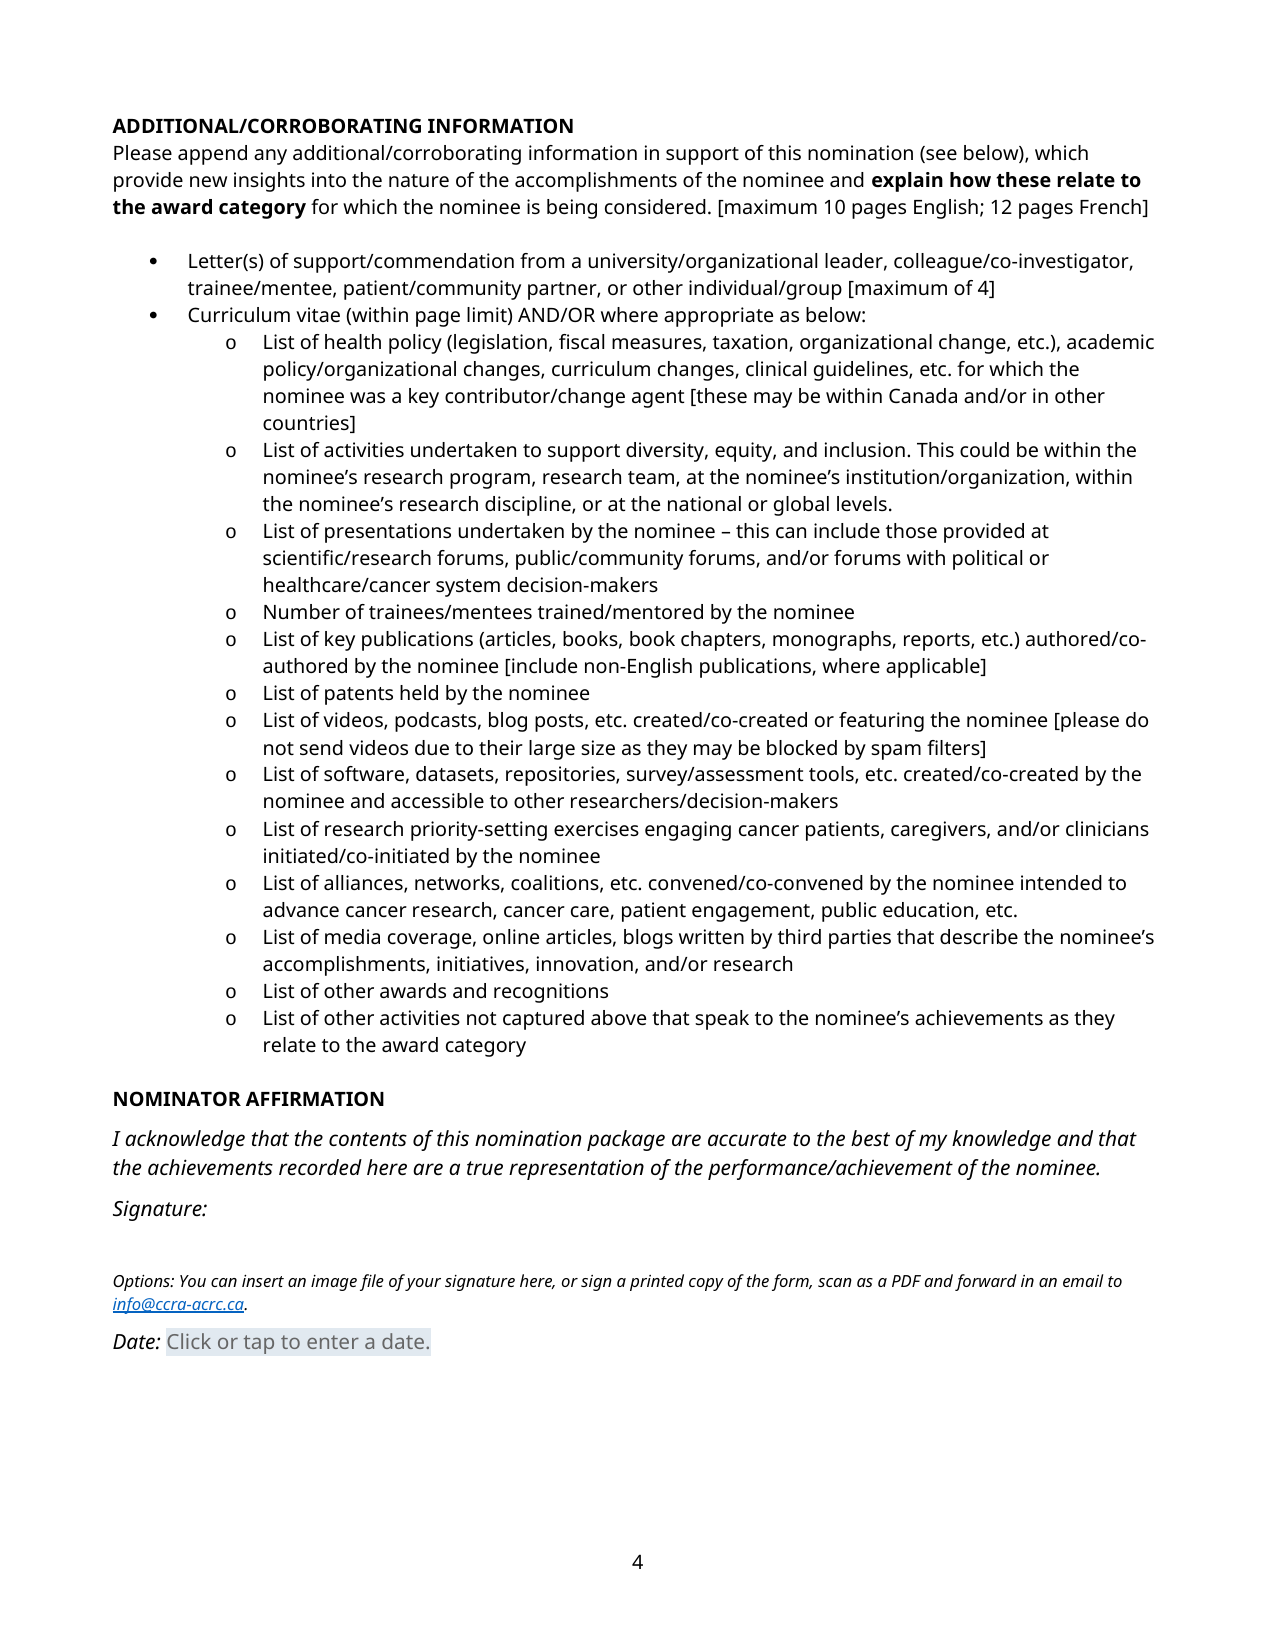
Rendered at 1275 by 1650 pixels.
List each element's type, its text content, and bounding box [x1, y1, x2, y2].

list Letter(s) of support/commendation from a university/organizational leader, colleague/co-investigator, trainee/mentee, patient/community partner, or other individual/group [maximum of 4] [150, 247, 1162, 301]
list List of software, datasets, repositories, survey/assessment tools, etc. created/co-created by the nominee and accessible to other researchers/decision-makers [225, 761, 1162, 815]
text Signature: [112, 1194, 1162, 1222]
list List of research priority-setting exercises engaging cancer patients, caregivers, and/or clinicians initiated/co-initiated by the nominee [225, 815, 1162, 869]
list List of other awards and recognitions [225, 977, 1162, 1004]
text I acknowledge that the contents of this nomination package are accurate to the best of my knowledge and that the achievements recorded here are a true representation of the performance/achievement of the nominee. [112, 1124, 1162, 1181]
list List of activities undertaken to support diversity, equity, and inclusion. This could be within the nominee’s research program, research team, at the nominee’s institution/organization, within the nominee’s research discipline, or at the national or global levels. [225, 436, 1162, 517]
list List of key publications (articles, books, book chapters, monographs, reports, etc.) authored/co-authored by the nominee [include non-English publications, where applicable] [225, 626, 1162, 679]
text Options: You can insert an image file of your signature here, or sign a printed copy of the form, scan as a PDF and forward in an email to info@ccra-acrc.ca. [112, 1269, 1162, 1315]
list List of videos, podcasts, blog posts, etc. created/co-created or featuring the nominee [please do not send videos due to their large size as they may be blocked by spam filters] [225, 707, 1162, 761]
list List of other activities not captured above that speak to the nominee’s achievements as they relate to the award category [225, 1004, 1162, 1058]
list Number of trainees/mentees trained/mentored by the nominee [225, 598, 1162, 626]
text Please append any additional/corroborating information in support of this nomination (see below), which provide new insights into the nature of the accomplishments of the nominee and explain how these relate to the award category for which the nominee is being considered. [maximum 10 pages English; 12 pages French] [112, 139, 1162, 220]
list List of presentations undertaken by the nominee – this can include those provided at scientific/research forums, public/community forums, and/or forums with political or healthcare/cancer system decision-makers [225, 517, 1162, 598]
text NOMINATOR AFFIRMATION [112, 1085, 1162, 1112]
list List of health policy (legislation, fiscal measures, taxation, organizational change, etc.), academic policy/organizational changes, curriculum changes, clinical guidelines, etc. for which the nominee was a key contributor/change agent [these may be within Canada and/or in other countries] [225, 328, 1162, 436]
text ADDITIONAL/CORROBORATING INFORMATION [112, 112, 1162, 139]
list List of patents held by the nominee [225, 679, 1162, 707]
list List of media coverage, online articles, blogs written by third parties that describe the nominee’s accomplishments, initiatives, innovation, and/or research [225, 923, 1162, 977]
text Date: [112, 1327, 1162, 1356]
list Curriculum vitae (within page limit) AND/OR where appropriate as below: [150, 301, 1162, 328]
list List of alliances, networks, coalitions, etc. convened/co-convened by the nominee intended to advance cancer research, cancer care, patient engagement, public education, etc. [225, 869, 1162, 923]
